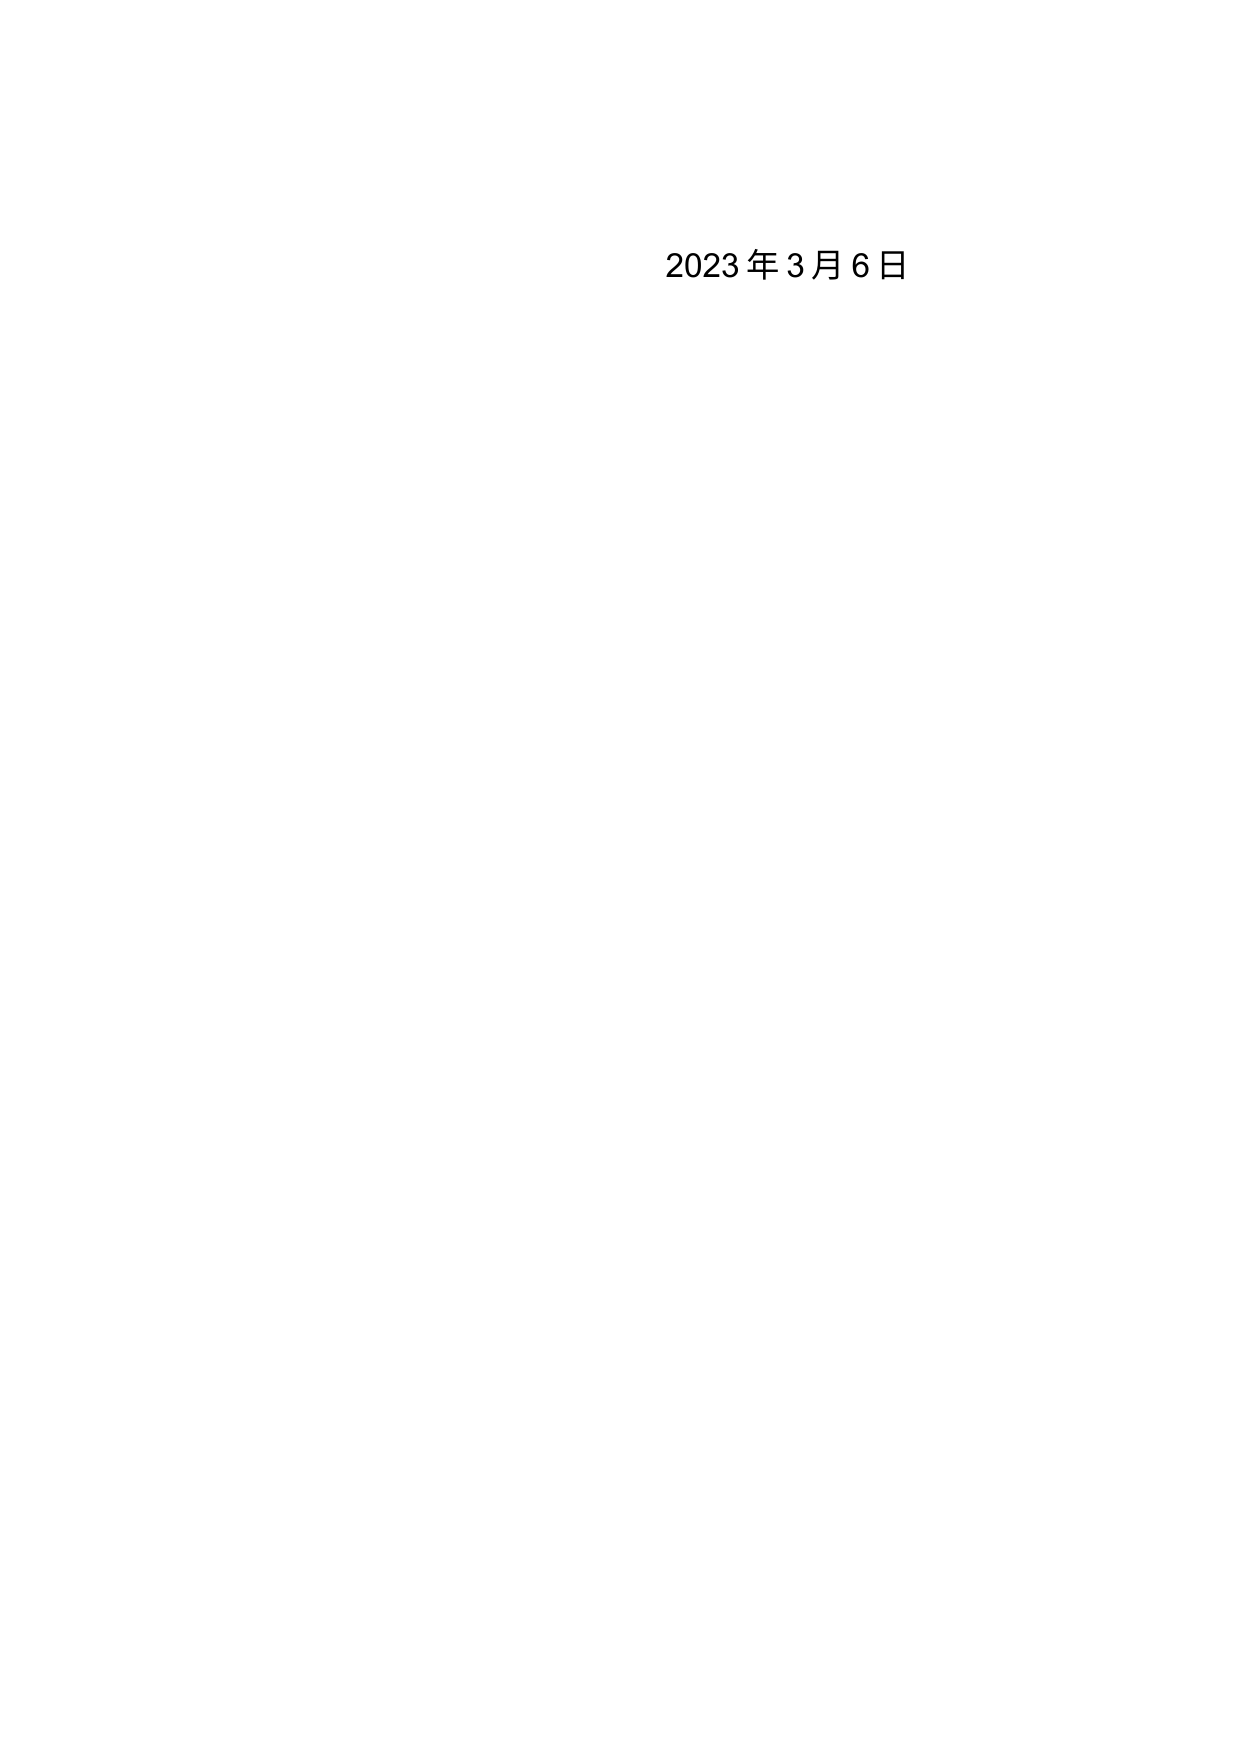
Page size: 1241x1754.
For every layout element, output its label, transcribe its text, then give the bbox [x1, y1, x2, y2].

list 2023年3月6日 [165, 233, 1087, 298]
